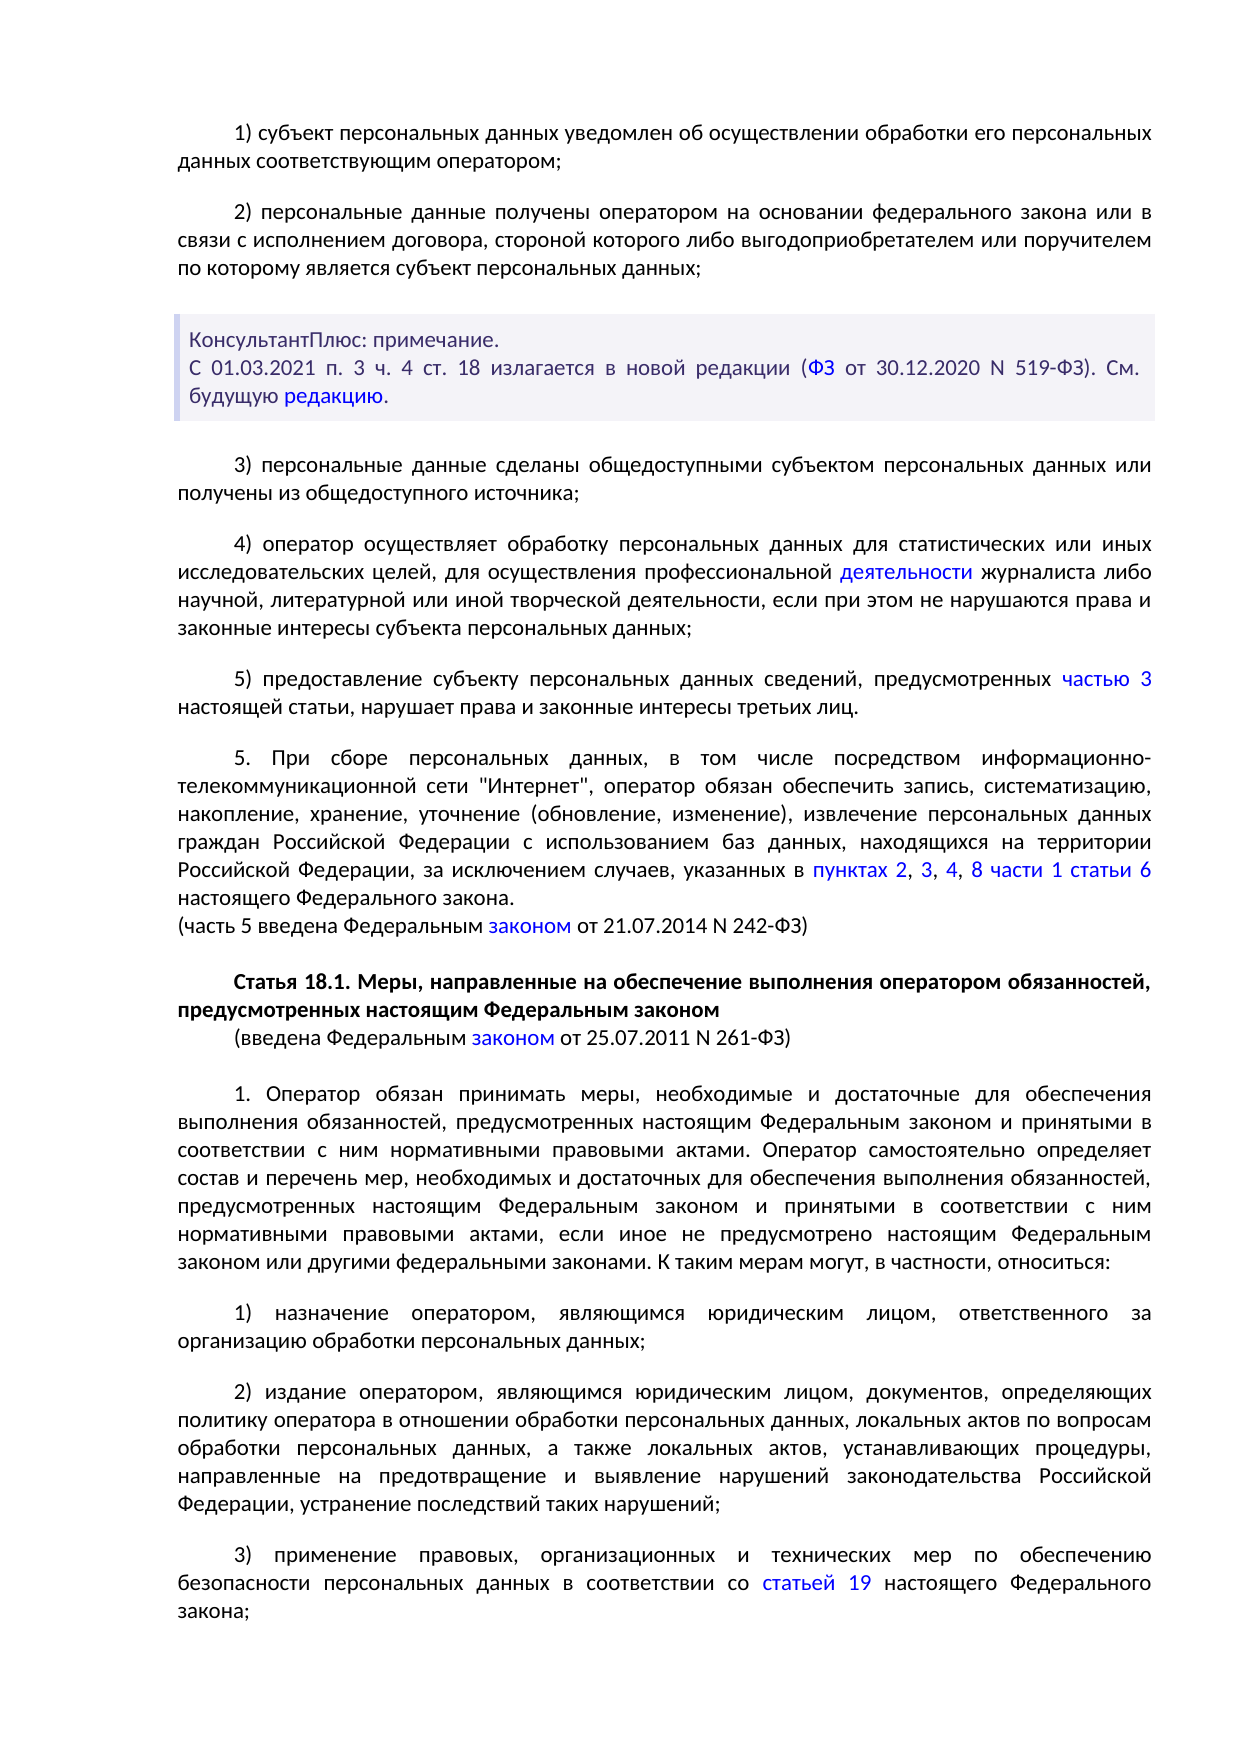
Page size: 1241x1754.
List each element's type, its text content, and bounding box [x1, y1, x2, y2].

text 4) оператор осуществляет обработку персональных данных для статистических или иных исследовательских целей, для осуществления профессиональной деятельности журналиста либо научной, литературной или иной творческой деятельности, если при этом не нарушаются права и законные интересы субъекта персональных данных; [177, 529, 1152, 641]
text 5. При сборе персональных данных, в том числе посредством информационно-телекоммуникационной сети "Интернет", оператор обязан обеспечить запись, систематизацию, накопление, хранение, уточнение (обновление, изменение), извлечение персональных данных граждан Российской Федерации с использованием баз данных, находящихся на территории Российской Федерации, за исключением случаев, указанных в пунктах 2, 3, 4, 8 части 1 статьи 6 настоящего Федерального закона. [177, 743, 1152, 911]
text 1) субъект персональных данных уведомлен об осуществлении обработки его персональных данных соответствующим оператором; [177, 118, 1152, 174]
table_header КонсультантПлюс: примечание. С 01.03.2021 п. 3 ч. 4 ст. 18 излагается в новой редакции (ФЗ от 30.12.2020 N 519-ФЗ). См. будущую редакцию. [180, 314, 1149, 421]
title Статья 18.1. Меры, направленные на обеспечение выполнения оператором обязанностей, предусмотренных настоящим Федеральным законом [177, 967, 1152, 1023]
text 2) персональные данные получены оператором на основании федерального закона или в связи с исполнением договора, стороной которого либо выгодоприобретателем или поручителем по которому является субъект персональных данных; [177, 197, 1152, 281]
text 3) применение правовых, организационных и технических мер по обеспечению безопасности персональных данных в соответствии со статьей 19 настоящего Федерального закона; [177, 1540, 1152, 1624]
text 5) предоставление субъекту персональных данных сведений, предусмотренных частью 3 настоящей статьи, нарушает права и законные интересы третьих лиц. [177, 664, 1152, 720]
text 2) издание оператором, являющимся юридическим лицом, документов, определяющих политику оператора в отношении обработки персональных данных, локальных актов по вопросам обработки персональных данных, а также локальных актов, устанавливающих процедуры, направленные на предотвращение и выявление нарушений законодательства Российской Федерации, устранение последствий таких нарушений; [177, 1377, 1152, 1517]
text 1. Оператор обязан принимать меры, необходимые и достаточные для обеспечения выполнения обязанностей, предусмотренных настоящим Федеральным законом и принятыми в соответствии с ним нормативными правовыми актами. Оператор самостоятельно определяет состав и перечень мер, необходимых и достаточных для обеспечения выполнения обязанностей, предусмотренных настоящим Федеральным законом и принятыми в соответствии с ним нормативными правовыми актами, если иное не предусмотрено настоящим Федеральным законом или другими федеральными законами. К таким мерам могут, в частности, относиться: [177, 1079, 1152, 1276]
text 1) назначение оператором, являющимся юридическим лицом, ответственного за организацию обработки персональных данных; [177, 1298, 1152, 1354]
text 3) персональные данные сделаны общедоступными субъектом персональных данных или получены из общедоступного источника; [177, 450, 1152, 506]
text (введена Федеральным законом от 25.07.2011 N 261-ФЗ) [177, 1023, 1152, 1051]
text (часть 5 введена Федеральным законом от 21.07.2014 N 242-ФЗ) [177, 911, 1152, 939]
